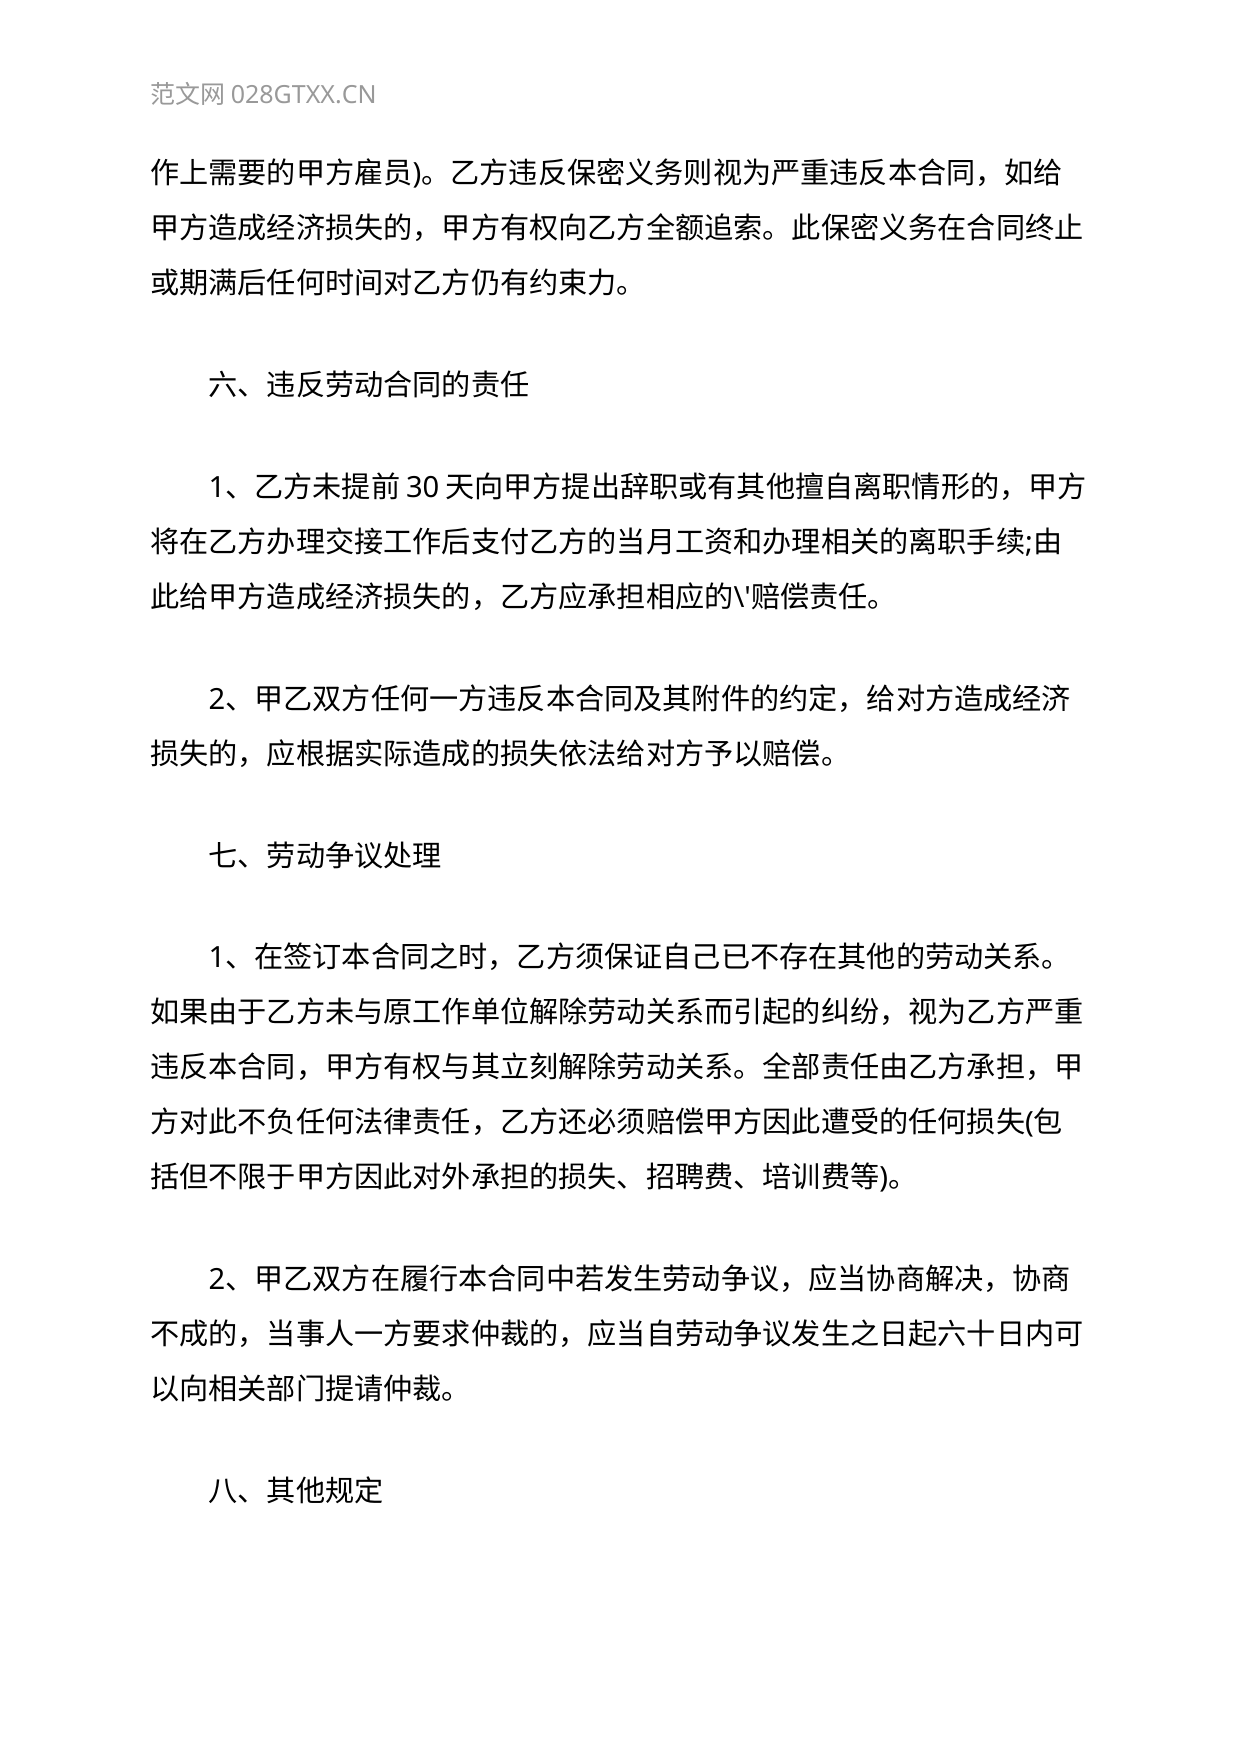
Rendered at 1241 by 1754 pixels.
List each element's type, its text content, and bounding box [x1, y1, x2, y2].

text 六、违反劳动合同的责任 [150, 362, 1090, 404]
text 1、乙方未提前30天向甲方提出辞职或有其他擅自离职情形的，甲方将在乙方办理交接工作后支付乙方的当月工资和办理相关的离职手续;由此给甲方造成经济损失的，乙方应承担相应的\'赔偿责任。 [150, 463, 1090, 616]
text 2、甲乙双方在履行本合同中若发生劳动争议，应当协商解决，协商不成的，当事人一方要求仲裁的，应当自劳动争议发生之日起六十日内可以向相关部门提请仲裁。 [150, 1256, 1090, 1408]
text 八、其他规定 [150, 1467, 1090, 1510]
text 1、在签订本合同之时，乙方须保证自己已不存在其他的劳动关系。如果由于乙方未与原工作单位解除劳动关系而引起的纠纷，视为乙方严重违反本合同，甲方有权与其立刻解除劳动关系。全部责任由乙方承担，甲方对此不负任何法律责任，乙方还必须赔偿甲方因此遭受的任何损失(包括但不限于甲方因此对外承担的损失、招聘费、培训费等)。 [150, 934, 1090, 1196]
text 七、劳动争议处理 [150, 832, 1090, 874]
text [150, 150, 1090, 302]
text 2、甲乙双方任何一方违反本合同及其附件的约定，给对方造成经济损失的，应根据实际造成的损失依法给对方予以赔偿。 [150, 675, 1090, 773]
